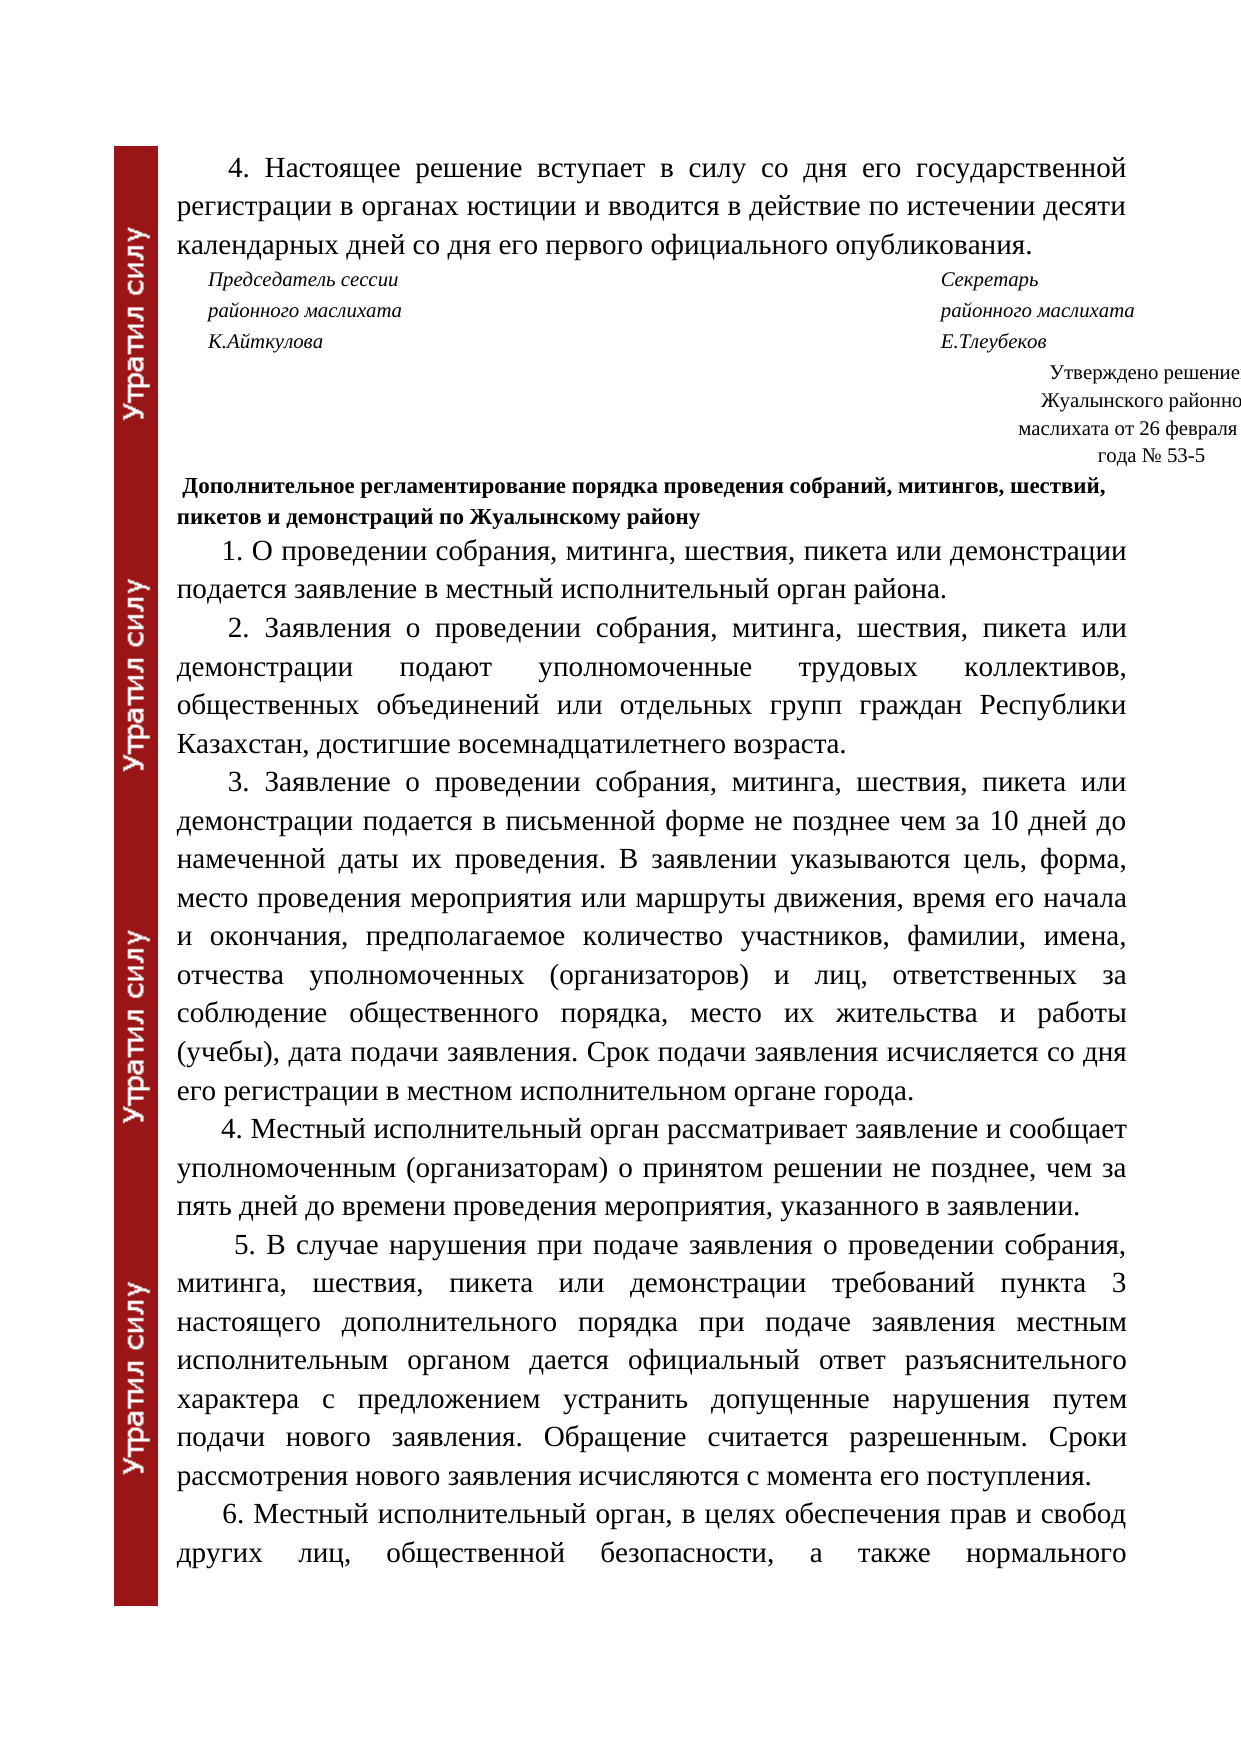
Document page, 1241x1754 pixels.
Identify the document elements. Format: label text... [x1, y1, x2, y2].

table_cell районного маслихата [939, 297, 1240, 328]
text 1. О проведении собрания, митинга, шествия, пикета или демонстрации подается заявление в местный исполнительный орган района. [112, 533, 1128, 605]
picture [114, 529, 158, 533]
picture [114, 146, 158, 150]
picture [114, 261, 158, 266]
table_cell К.Айткулова [101, 328, 939, 359]
table_header Утверждено решением Жуалынского районного маслихата от 26 февраля 2016 года № 53-5 [912, 359, 1240, 473]
picture [114, 1492, 158, 1497]
picture [114, 759, 158, 764]
picture [114, 1106, 158, 1111]
table_cell районного маслихата [101, 297, 939, 328]
text 5. В случае нарушения при подаче заявления о проведении собрания, митинга, шествия, пикета или демонстрации требований пункта 3 настоящего дополнительного порядка при подаче заявления местным исполнительным органом дается официальный ответ разъяснительного характера с предложением устранить допущенные нарушения путем подачи нового заявления. Обращение считается разрешенным. Сроки рассмотрения нового заявления исчисляются с момента его поступления. [112, 1227, 1128, 1492]
text Дополнительное регламентирование порядка проведения собраний, митингов, шествий, пикетов и демонстраций по Жуалынскому району [112, 473, 1128, 529]
table_header Председатель сессии [101, 266, 939, 297]
table_header [101, 359, 912, 473]
table_cell Е.Тлеубеков [939, 328, 1240, 359]
text 2. Заявления о проведении собрания, митинга, шествия, пикета или демонстрации подают уполномоченные трудовых коллективов, общественных объединений или отдельных групп граждан Республики Казахстан, достигшие восемнадцатилетнего возраста. [112, 610, 1128, 759]
text 4. Местный исполнительный орган рассматривает заявление и сообщает уполномоченным (организаторам) о принятом решении не позднее, чем за пять дней до времени проведения мероприятия, указанного в заявлении. [112, 1111, 1128, 1222]
picture [114, 605, 158, 610]
picture [114, 1222, 158, 1227]
picture [114, 1569, 158, 1606]
text 3. Заявление о проведении собрания, митинга, шествия, пикета или демонстрации подается в письменной форме не позднее чем за 10 дней до намеченной даты их проведения. В заявлении указываются цель, форма, место проведения мероприятия или маршруты движения, время его начала и окончания, предполагаемое количество участников, фамилии, имена, отчества уполномоченных (организаторов) и лиц, ответственных за соблюдение общественного порядка, место их жительства и работы (учебы), дата подачи заявления. Срок подачи заявления исчисляется со дня его регистрации в местном исполнительном органе города. [112, 764, 1128, 1106]
text 4. Настоящее решение вступает в силу со дня его государственной регистрации в органах юстиции и вводится в действие по истечении десяти календарных дней со дня его первого официального опубликования. [112, 150, 1128, 261]
table_header Секретарь [939, 266, 1240, 297]
